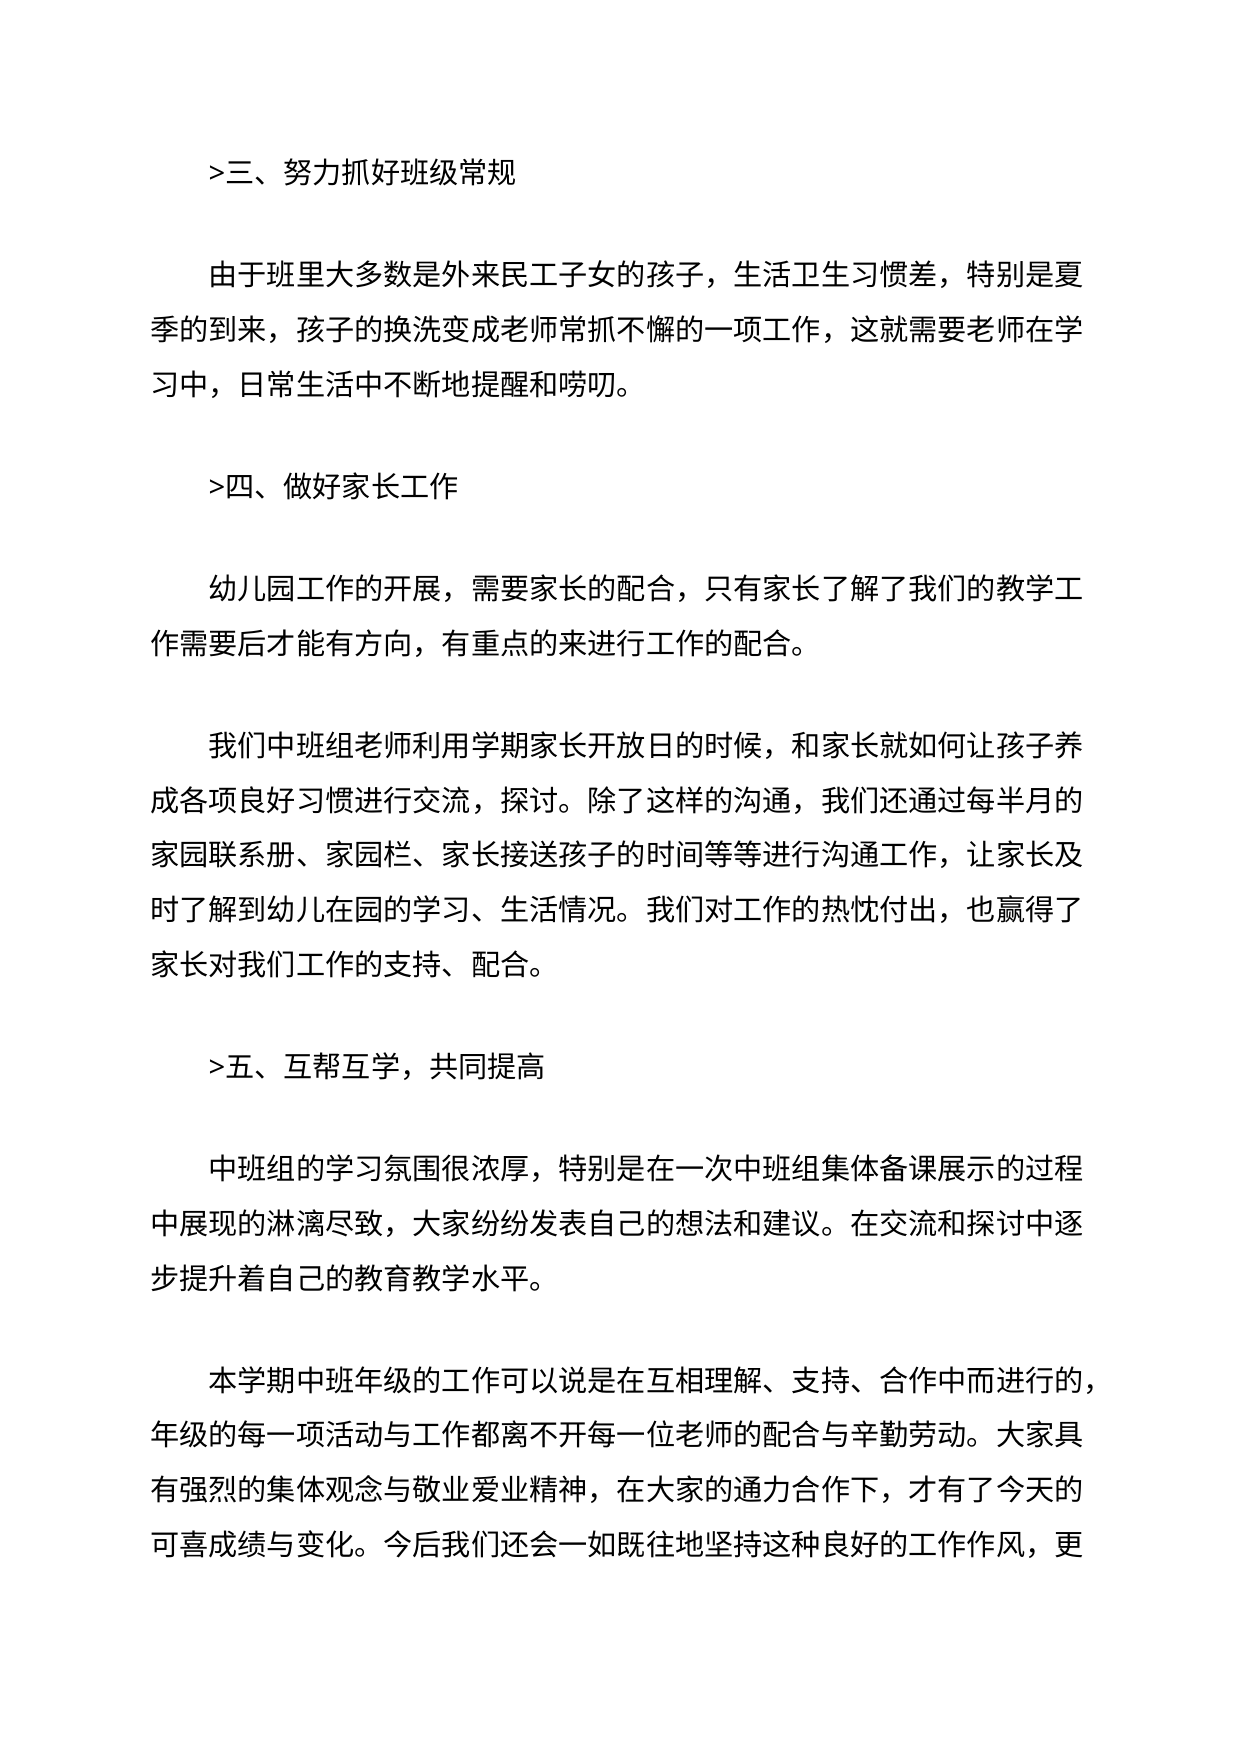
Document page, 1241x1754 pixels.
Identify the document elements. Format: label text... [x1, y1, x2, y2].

text 中班组的学习氛围很浓厚，特别是在一次中班组集体备课展示的过程中展现的淋漓尽致，大家纷纷发表自己的想法和建议。在交流和探讨中逐步提升着自己的教育教学水平。 [150, 1146, 1090, 1298]
text 我们中班组老师利用学期家长开放日的时候，和家长就如何让孩子养成各项良好习惯进行交流，探讨。除了这样的沟通，我们还通过每半月的家园联系册、家园栏、家长接送孩子的时间等等进行沟通工作，让家长及时了解到幼儿在园的学习、生活情况。我们对工作的热忱付出，也赢得了家长对我们工作的支持、配合。 [150, 722, 1090, 984]
text >四、做好家长工作 [150, 463, 1090, 506]
text 由于班里大多数是外来民工子女的孩子，生活卫生习惯差，特别是夏季的到来，孩子的换洗变成老师常抓不懈的一项工作，这就需要老师在学习中，日常生活中不断地提醒和唠叨。 [150, 252, 1090, 404]
text >五、互帮互学，共同提高 [150, 1043, 1090, 1086]
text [150, 1357, 1090, 1564]
text >三、努力抓好班级常规 [150, 150, 1090, 192]
text 幼儿园工作的开展，需要家长的配合，只有家长了解了我们的教学工作需要后才能有方向，有重点的来进行工作的配合。 [150, 566, 1090, 663]
